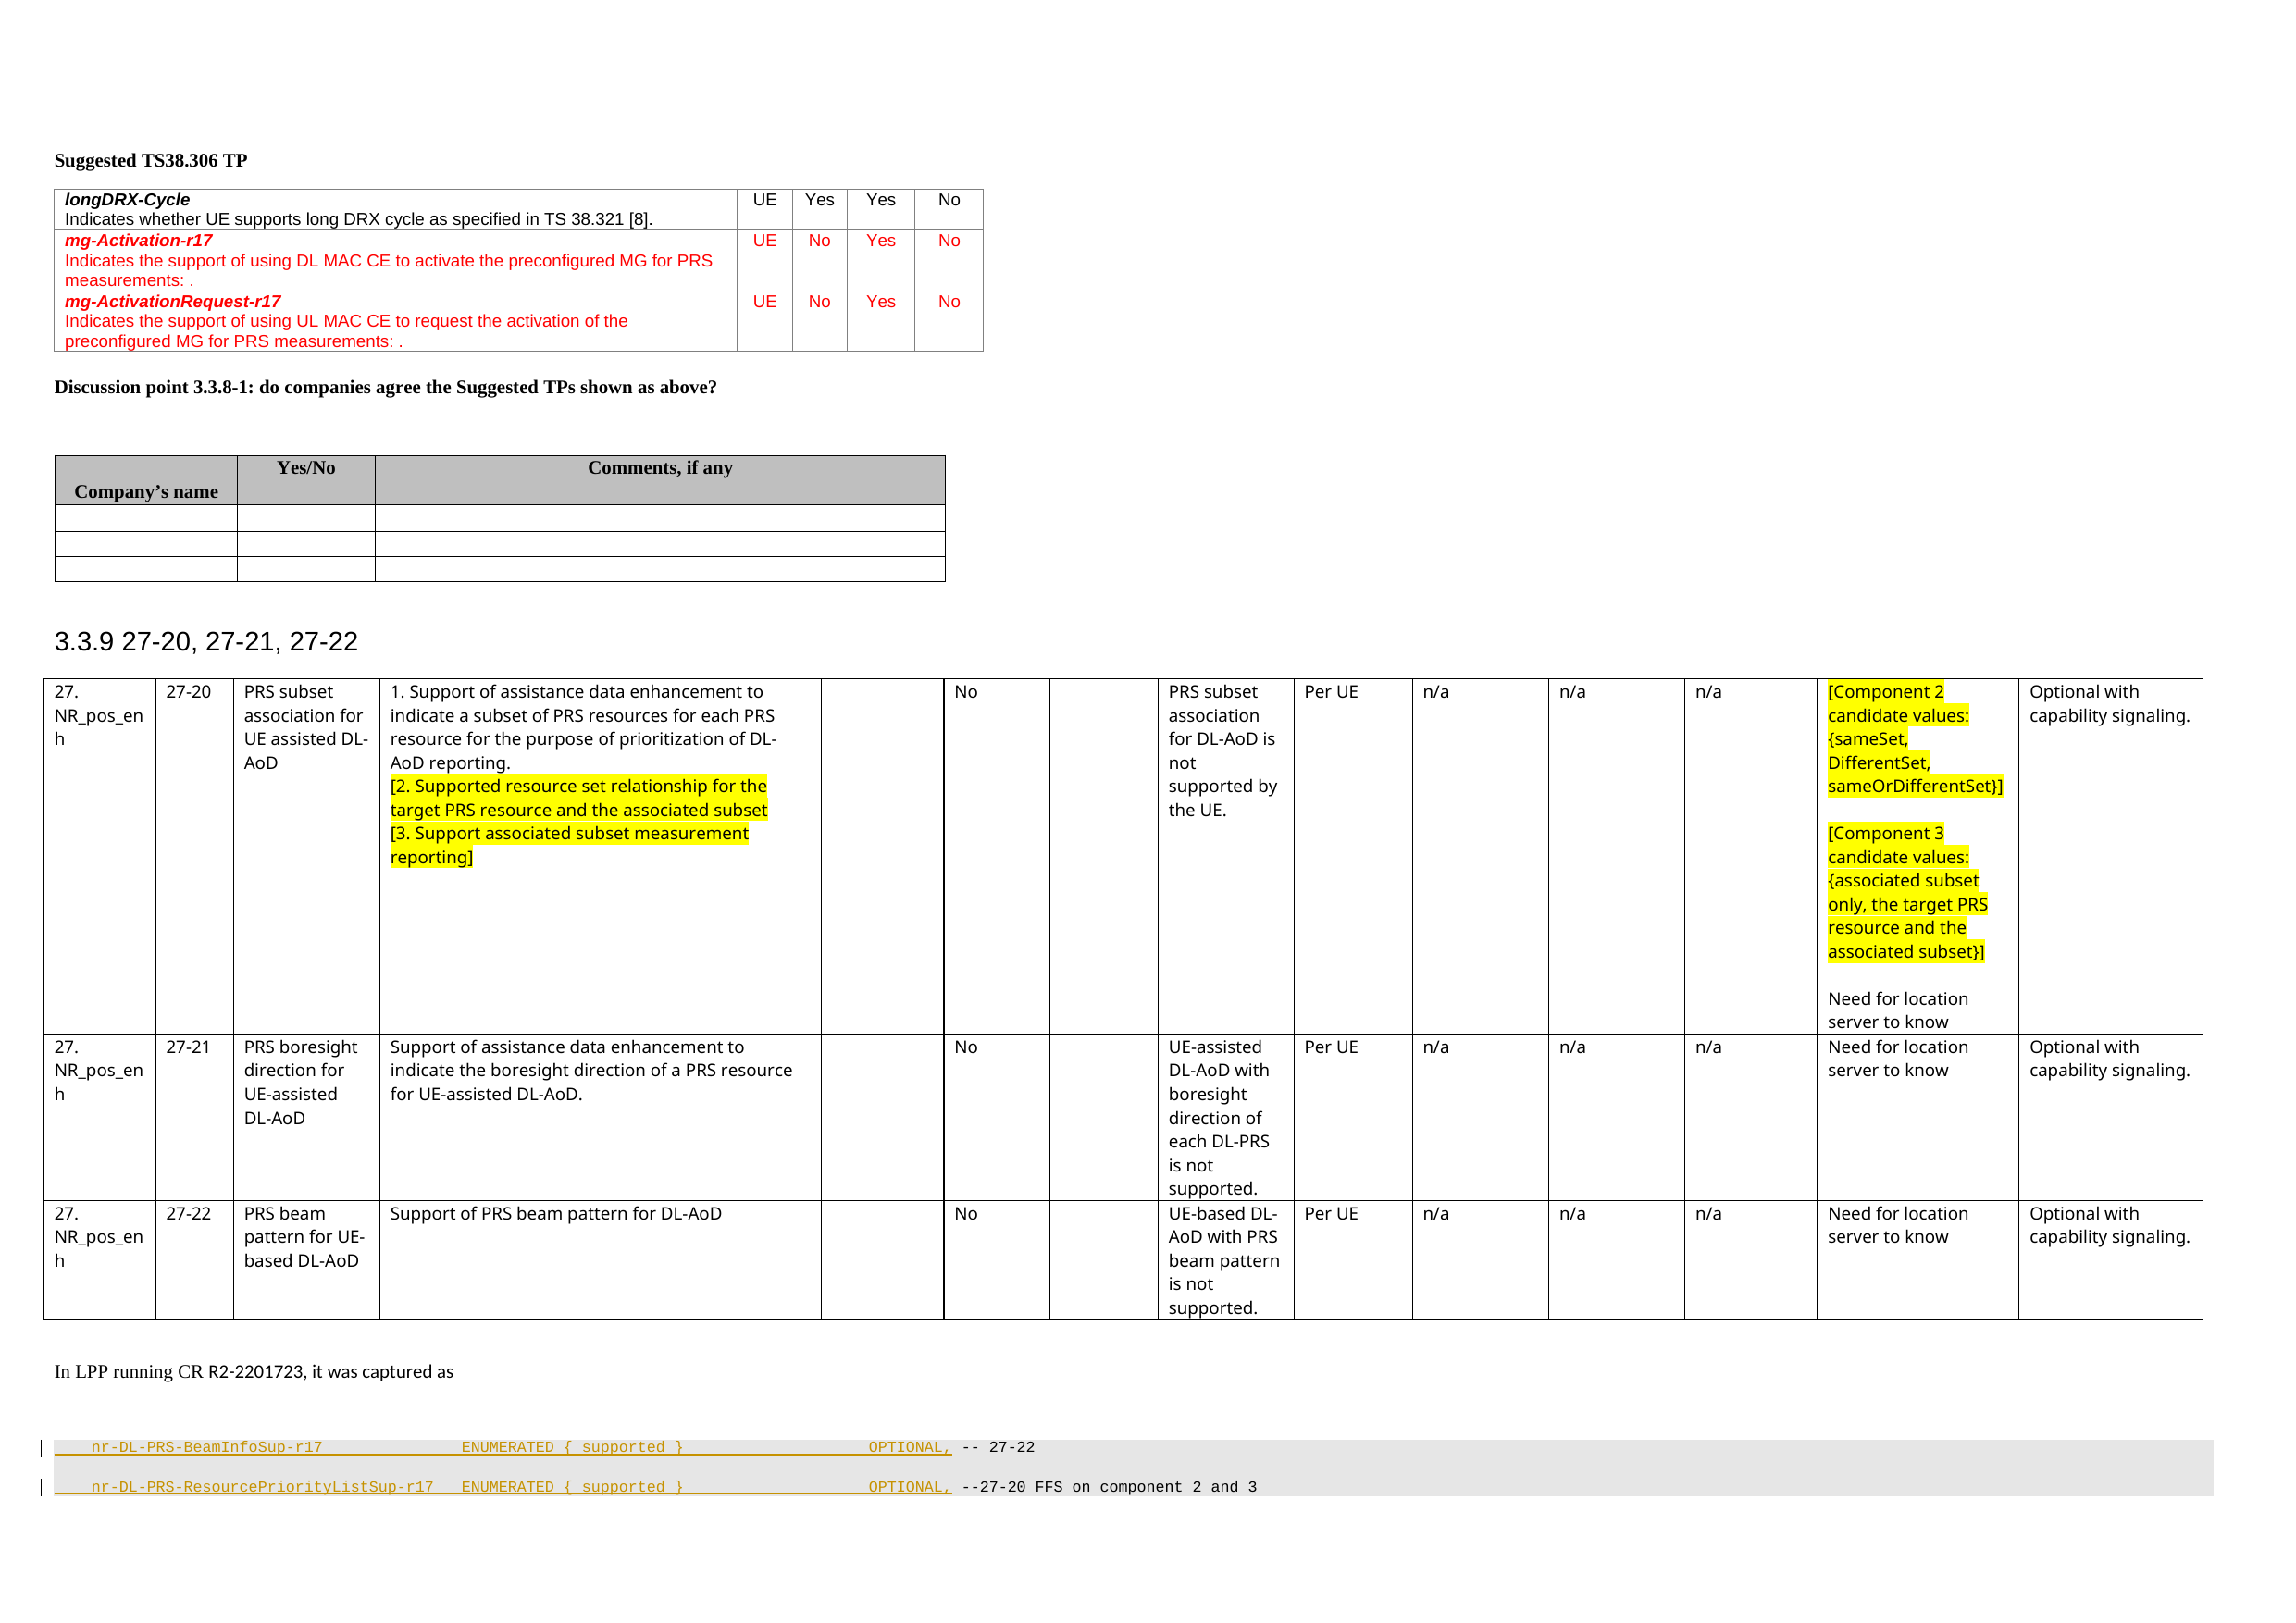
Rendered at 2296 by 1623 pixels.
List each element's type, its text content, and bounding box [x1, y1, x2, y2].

table_cell mg-ActivationRequest-r17 Indicates the support of using UL MAC CE to request the activation of the preconfigured MG for PRS measurements: . [55, 291, 737, 351]
table_header Yes [848, 190, 914, 229]
table_cell [56, 505, 237, 531]
table_header Company’s name [56, 456, 237, 504]
table_cell [1050, 1201, 1158, 1319]
table_cell No [915, 291, 983, 351]
table_header n/a [1685, 679, 1817, 1034]
table_header n/a [1413, 679, 1548, 1034]
table_cell No [945, 1035, 1049, 1200]
table_header 27-20 [156, 679, 233, 1034]
table_cell [238, 505, 375, 531]
table_cell n/a [1413, 1201, 1548, 1319]
text Discussion point 3.3.8-1: do companies agree the Suggested TPs shown as above? [54, 376, 2214, 398]
table_cell [56, 557, 237, 581]
table_header Yes [793, 190, 847, 229]
table_cell [376, 557, 945, 581]
table_cell n/a [1685, 1035, 1817, 1200]
table_cell n/a [1413, 1035, 1548, 1200]
table_header Optional with capability signaling. [2019, 679, 2203, 1034]
table_cell PRS boresight direction for UE-assisted DL-AoD [234, 1035, 379, 1200]
table_cell 27-22 [156, 1201, 233, 1319]
table_cell n/a [1549, 1201, 1684, 1319]
table_cell No [945, 1201, 1049, 1319]
table_cell mg-Activation-r17 Indicates the support of using DL MAC CE to activate the preconfigured MG for PRS measurements: . [55, 230, 737, 291]
table_header UE [738, 190, 792, 229]
table_cell [822, 1035, 943, 1200]
table_header 1. Support of assistance data enhancement to indicate a subset of PRS resources for each PRS resource for the purpose of prioritization of DL-AoD reporting. [2. Supported resource set relationship for the target PRS resource and the associated subset [3. Support associated subset measurement reporting] [380, 679, 821, 1034]
text In LPP running CR R2-2201723, it was captured as [54, 1359, 2214, 1382]
table_cell 27-21 [156, 1035, 233, 1200]
table_cell Per UE [1295, 1201, 1412, 1319]
table_cell Optional with capability signaling. [2019, 1201, 2203, 1319]
table_cell No [915, 230, 983, 291]
table_header longDRX-Cycle Indicates whether UE supports long DRX cycle as specified in TS 38.321 [8]. [55, 190, 737, 229]
table_header Per UE [1295, 679, 1412, 1034]
table_cell Support of assistance data enhancement to indicate the boresight direction of a PRS resource for UE-assisted DL-AoD. [380, 1035, 821, 1200]
table_header n/a [1549, 679, 1684, 1034]
table_header [1050, 679, 1158, 1034]
table_cell [56, 532, 237, 556]
table_header [Component 2 candidate values: {sameSet, DifferentSet, sameOrDifferentSet}] [Component 3 candidate values: {associated subset only, the target PRS resource and the associated subset}] Need for location server to know [1818, 679, 2018, 1034]
table_cell [376, 505, 945, 531]
table_header PRS subset association for DL-AoD is not supported by the UE. [1159, 679, 1294, 1034]
table_header PRS subset association for UE assisted DL-AoD [234, 679, 379, 1034]
table_cell Need for location server to know [1818, 1201, 2018, 1319]
table_cell Support of PRS beam pattern for DL-AoD [380, 1201, 821, 1319]
subtitle 3.3.9 27-20, 27-21, 27-22 [54, 626, 2214, 656]
table_cell Per UE [1295, 1035, 1412, 1200]
table_header Comments, if any [376, 456, 945, 504]
text Suggested TS38.306 TP [54, 149, 2214, 171]
table_cell [822, 1201, 943, 1319]
table_cell n/a [1685, 1201, 1817, 1319]
table_cell No [793, 291, 847, 351]
table_cell [1050, 1035, 1158, 1200]
table_cell [238, 557, 375, 581]
text --27-20 FFS on component 2 and 3 [54, 1479, 2214, 1496]
text -- 27-22 [54, 1440, 2214, 1457]
table_cell UE [738, 291, 792, 351]
table_cell No [793, 230, 847, 291]
table_cell 27. NR_pos_enh [44, 1035, 155, 1200]
table_cell [238, 532, 375, 556]
table_cell PRS beam pattern for UE-based DL-AoD [234, 1201, 379, 1319]
table_cell UE-based DL-AoD with PRS beam pattern is not supported. [1159, 1201, 1294, 1319]
table_cell [376, 532, 945, 556]
table_cell Yes [848, 291, 914, 351]
table_header 27. NR_pos_enh [44, 679, 155, 1034]
table_header No [945, 679, 1049, 1034]
table_cell Need for location server to know [1818, 1035, 2018, 1200]
table_header [822, 679, 943, 1034]
table_cell 27. NR_pos_enh [44, 1201, 155, 1319]
table_cell UE [738, 230, 792, 291]
table_header No [915, 190, 983, 229]
table_cell Optional with capability signaling. [2019, 1035, 2203, 1200]
table_cell UE-assisted DL-AoD with boresight direction of each DL-PRS is not supported. [1159, 1035, 1294, 1200]
table_cell Yes [848, 230, 914, 291]
table_cell n/a [1549, 1035, 1684, 1200]
table_header Yes/No [238, 456, 375, 504]
